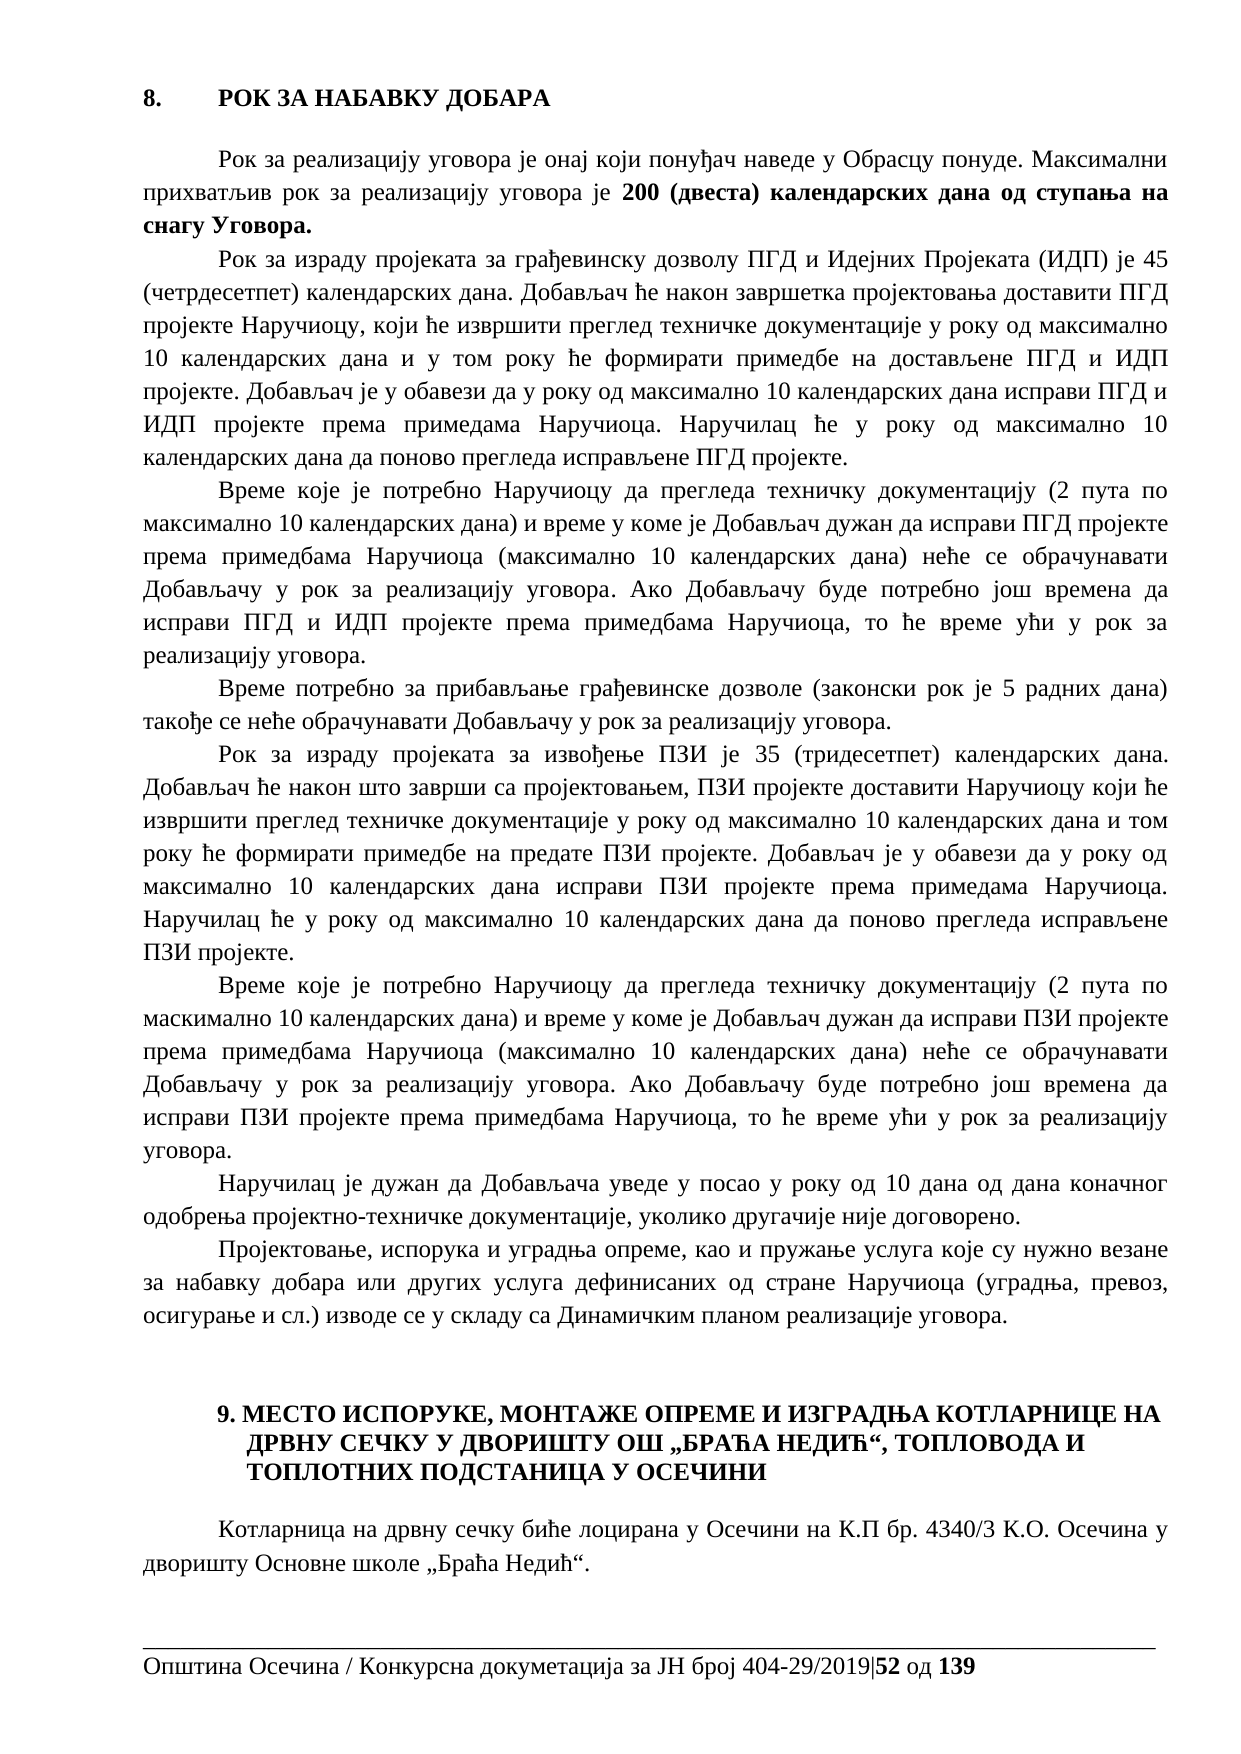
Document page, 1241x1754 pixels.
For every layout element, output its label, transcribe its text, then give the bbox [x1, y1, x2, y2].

text Време које је потребно Наручиоцу да прегледа техничку документацију (2 пута по максимално 10 календарских дана) и време у коме је Добављач дужан да исправи ПГД пројекте према примедбама Наручиоца (максимално 10 календарских дана) неће се обрачунавати Добављачу у рок за реализацију уговора. Ако Добављачу буде потребно још времена да исправи ПГД и ИДП пројекте према примедбама Наручиоца, то ће време ући у рок за реализацију уговора. [143, 475, 1169, 669]
text Време потребно за прибављање грађевинске дозволе (законски рок је 5 радних дана) такође се неће обрачунавати Добављачу у рок за реализацију уговора. [143, 673, 1169, 735]
text Пројектовање, испорука и уградња опреме, као и пружање услуга које су нужно везане за набавку добара или других услуга дефинисаних од стране Наручиоца (уградња, превоз, осигурање и сл.) изводе се у складу са Динамичким планом реализације уговора. [143, 1234, 1169, 1329]
text Наручилац је дужан да Добављача уведе у посао у року од 10 дана од дана коначног одобрења пројектно-техничке документације, уколико другачије није договорено. [143, 1168, 1169, 1230]
text Рок за реализацију уговора је онај који понуђач наведе у Обрасцу понуде. Максимални прихватљив рок за реализацију уговора је 200 (двеста) календарских дана од ступања на снагу Уговора. [143, 144, 1169, 239]
text 9. МЕСТО ИСПОРУКЕ, МОНТАЖЕ ОПРЕМЕ И ИЗГРАДЊА КОТЛАРНИЦЕ НА ДРВНУ СЕЧКУ У ДВОРИШТУ ОШ „БРАЋА НЕДИЋ“, ТОПЛОВОДА И ТОПЛОТНИХ ПОДСТАНИЦА У ОСЕЧИНИ [217, 1399, 1169, 1486]
text Котларница на дрвну сечку биће лоцирана у Осечини на К.П бр. 4340/3 К.О. Осечина у дворишту Основне школе „Браћа Недић“. [143, 1514, 1169, 1576]
text Рок за израду пројеката за грађевинску дозволу ПГД и Идејних Пројеката (ИДП) jе 45 (четрдесетпет) календарских дана. Добављач ће након завршетка пројектовања доставити ПГД пројекте Наручиоцу, који ће извршити преглед техничке документације у року од максимално 10 календарских дана и у том року ће формирати примедбе на достављене ПГД и ИДП пројекте. Добављач је у обавези да у року од максимално 10 календарских дана исправи ПГД и ИДП пројекте према примедама Наручиоца. Наручилац ће у року од максимално 10 календарских дана да поново прегледа исправљене ПГД пројекте. [143, 244, 1169, 471]
text 8. РОК ЗА НАБАВКУ ДОБАРА [143, 83, 1169, 111]
text Време које је потребно Наручиоцу да прегледа техничку документацију (2 пута по маскимално 10 календарских дана) и време у коме је Добављач дужан да исправи ПЗИ пројекте према примедбама Наручиоца (максимално 10 календарских дана) неће се обрачунавати Добављачу у рок за реализацију уговора. Ако Добављачу буде потребно још времена да исправи ПЗИ пројекте према примедбама Наручиоца, то ће време ући у рок за реализацију уговора. [143, 970, 1169, 1164]
text Рок за израду пројеката за извођење ПЗИ jе 35 (тридесетпет) календарских дана. Добављач ће након што заврши са пројектовањем, ПЗИ пројекте доставити Наручиоцу који ће извршити преглед техничке документације у року од максимално 10 календарских дана и том року ће формирати примедбе на предате ПЗИ пројекте. Добављач је у обавези да у року од максимално 10 календарских дана исправи ПЗИ пројекте према примедама Наручиоца. Наручилац ће у року од максимално 10 календарских дана да поново прегледа исправљене ПЗИ пројекте. [143, 739, 1169, 966]
